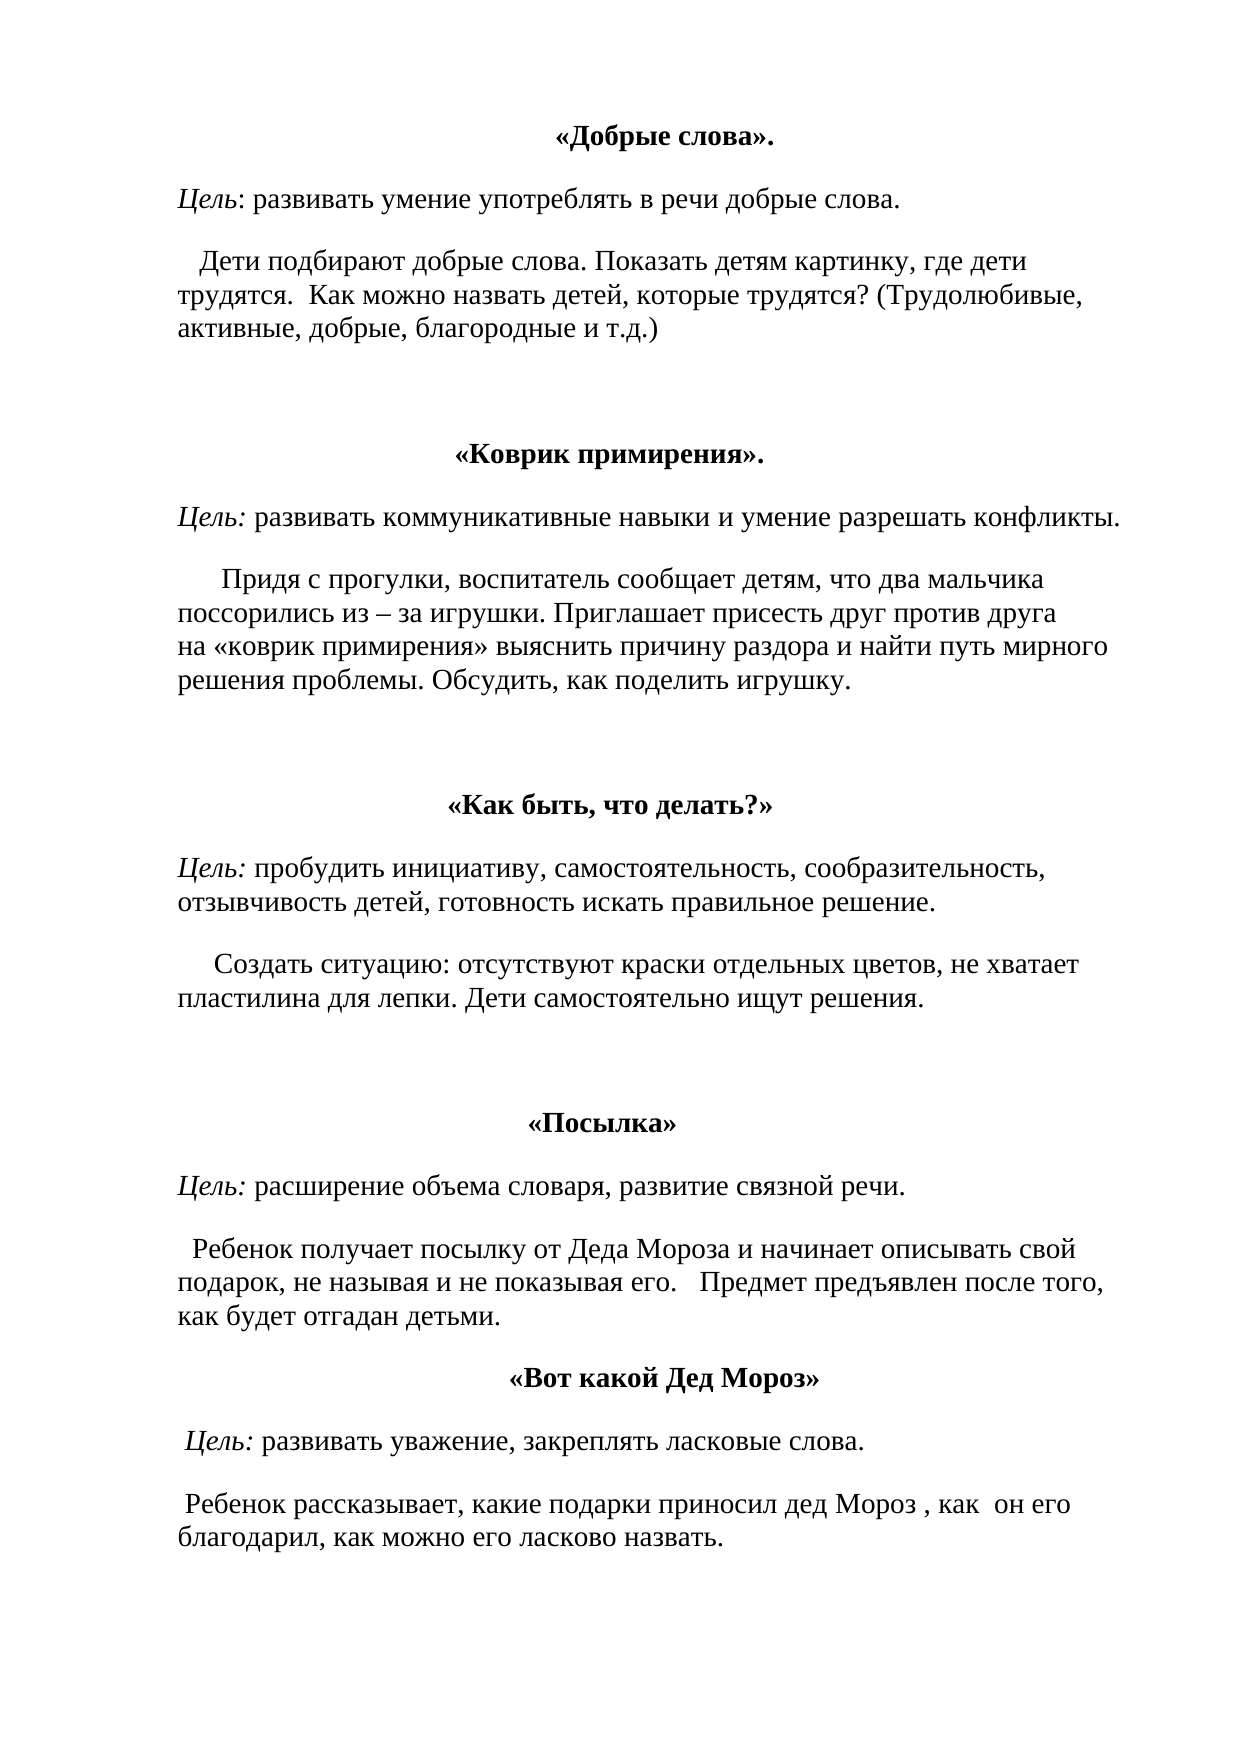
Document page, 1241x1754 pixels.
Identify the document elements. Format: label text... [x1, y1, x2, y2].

text Ребенок рассказывает, какие подарки приносил дед Мороз , как он его благодарил, как можно его ласково назвать. [177, 1486, 1152, 1553]
text Цель: расширение объема словаря, развитие связной речи. [177, 1168, 1152, 1202]
text «Вот какой Дед Мороз» [177, 1361, 1152, 1394]
text Цель: развивать уважение, закреплять ласковые слова. [177, 1423, 1152, 1457]
text Придя с прогулки, воспитатель сообщает детям, что два мальчика поссорились из – за игрушки. Приглашает присесть друг против друга на «коврик примирения» выяснить причину раздора и найти путь мирного решения проблемы. Обсудить, как поделить игрушку. [177, 561, 1152, 696]
text Создать ситуацию: отсутствуют краски отдельных цветов, не хватает пластилина для лепки. Дети самостоятельно ищут решения. [177, 946, 1152, 1013]
text «Коврик примирения». [177, 436, 1152, 469]
text Цель: пробудить инициативу, самостоятельность, сообразительность, отзывчивость детей, готовность искать правильное решение. [177, 850, 1152, 917]
text «Посылка» [177, 1105, 1152, 1139]
text Дети подбирают добрые слова. Показать детям картинку, где дети трудятся. Как можно назвать детей, которые трудятся? (Трудолюбивые, активные, добрые, благородные и т.д.) [177, 243, 1152, 344]
text Цель: развивать коммуникативные навыки и умение разрешать конфликты. [177, 499, 1152, 532]
text Ребенок получает посылку от Деда Мороза и начинает описывать свой подарок, не называя и не показывая его. Предмет предъявлен после того, как будет отгадан детьми. [177, 1231, 1152, 1331]
text «Как быть, что делать?» [177, 787, 1152, 821]
text Цель: развивать умение употреблять в речи добрые слова. [177, 181, 1152, 214]
text «Добрые слова». [177, 118, 1152, 152]
